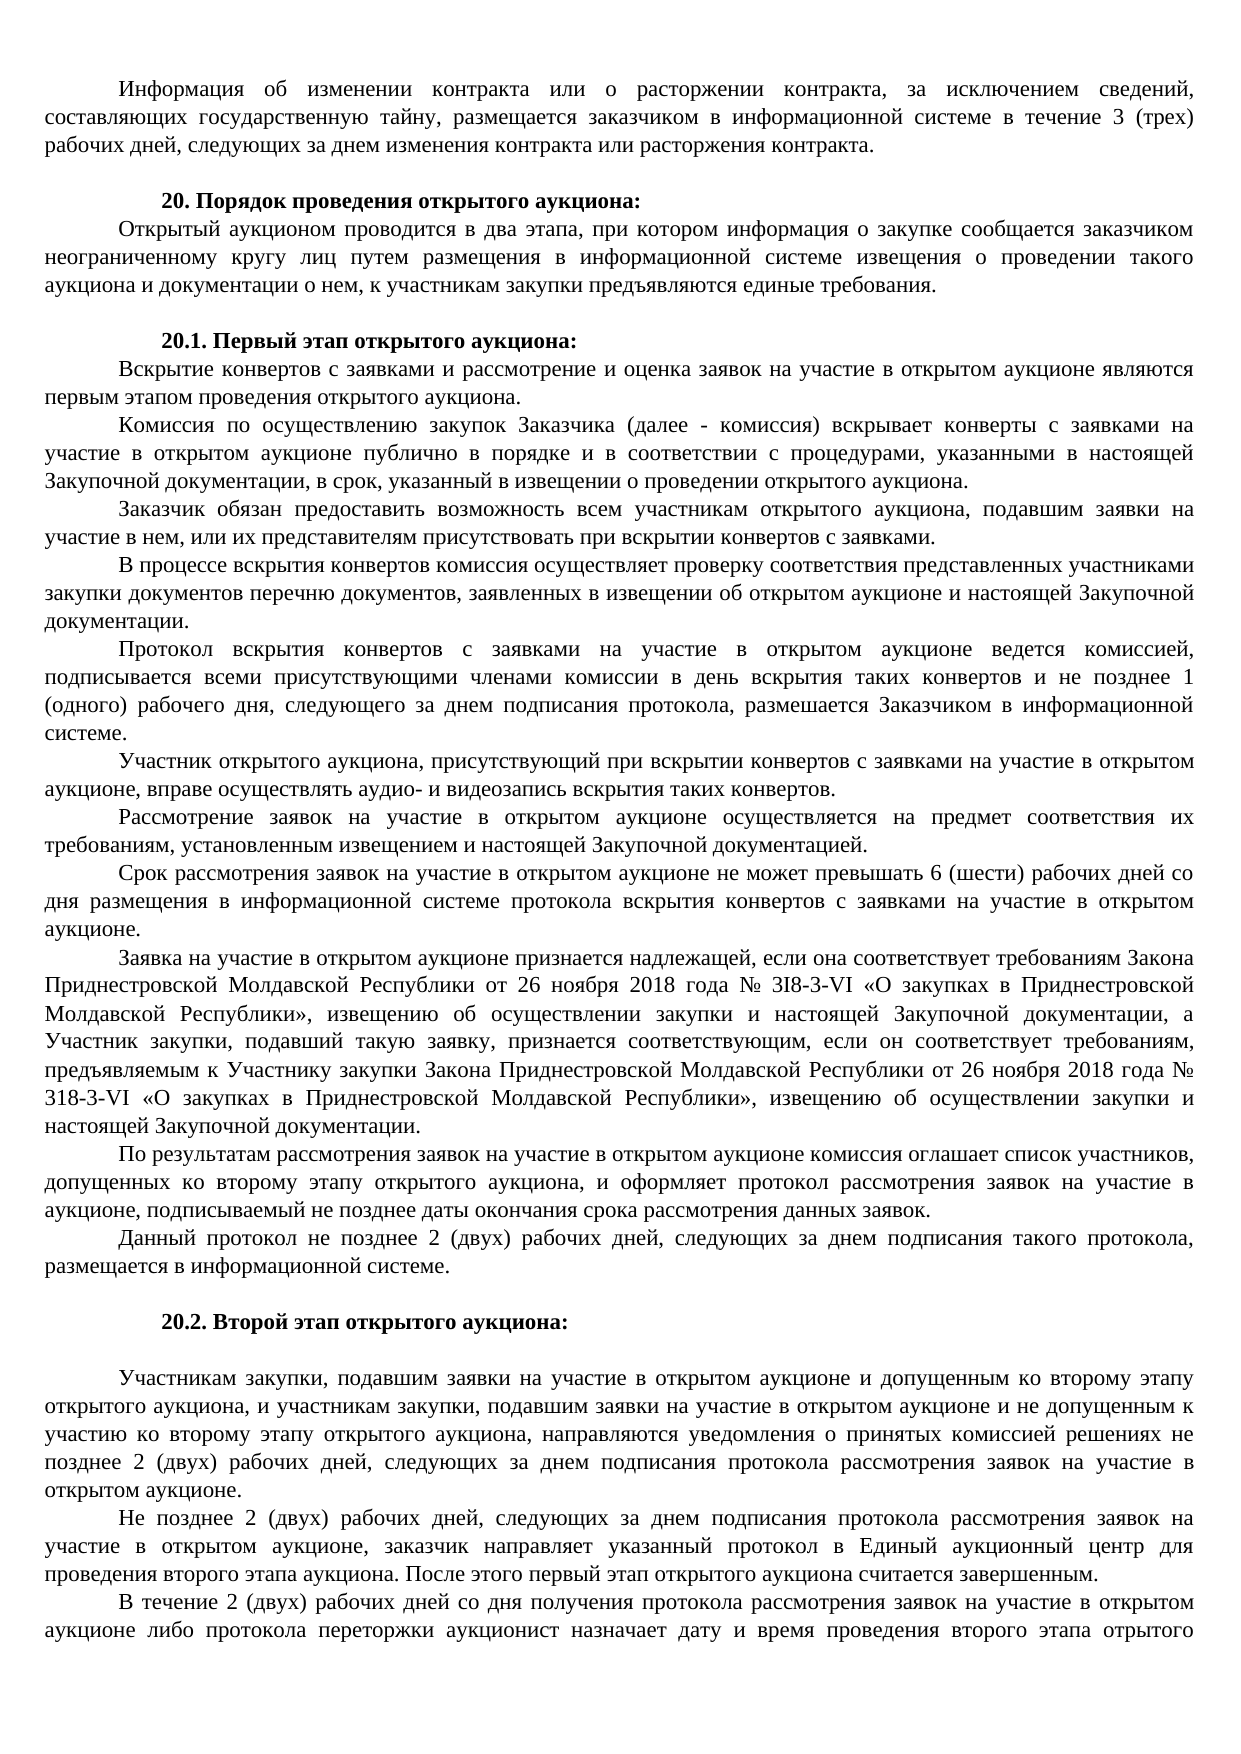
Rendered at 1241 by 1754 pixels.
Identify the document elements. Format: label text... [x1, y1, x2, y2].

text 20. Порядок проведения открытого аукциона: [44, 186, 1196, 214]
text По результатам рассмотрения заявок на участие в открытом аукционе комиссия оглашает список участников, допущенных ко второму этапу открытого аукциона, и оформляет протокол рассмотрения заявок на участие в аукционе, подписываемый не позднее даты окончания срока рассмотрения данных заявок. [44, 1139, 1196, 1223]
text 20.2. Второй этап открытого аукциона: [44, 1307, 1196, 1335]
text Открытый аукционом проводится в два этапа, при котором информация о закупке сообщается заказчиком неограниченному кругу лиц путем размещения в информационной системе извещения о проведении такого аукциона и документации о нем, к участникам закупки предъявляются единые требования. [44, 214, 1196, 298]
text 20.1. Первый этап открытого аукциона: [44, 326, 1196, 354]
text Информация об изменении контракта или о расторжении контракта, за исключением сведений, составляющих государственную тайну, размещается заказчиком в информационной системе в течение 3 (трех) рабочих дней, следующих за днем изменения контракта или расторжения контракта. [44, 74, 1196, 158]
text Участникам закупки, подавшим заявки на участие в открытом аукционе и допущенным ко второму этапу открытого аукциона, и участникам закупки, подавшим заявки на участие в открытом аукционе и не допущенным к участию ко второму этапу открытого аукциона, направляются уведомления о принятых комиссией решениях не позднее 2 (двух) рабочих дней, следующих за днем подписания протокола рассмотрения заявок на участие в открытом аукционе. [44, 1363, 1196, 1503]
text Вскрытие конвертов с заявками и рассмотрение и оценка заявок на участие в открытом аукционе являются первым этапом проведения открытого аукциона. [44, 354, 1196, 410]
text Рассмотрение заявок на участие в открытом аукционе осуществляется на предмет соответствия их требованиям, установленным извещением и настоящей Закупочной документацией. [44, 802, 1196, 858]
text Срок рассмотрения заявок на участие в открытом аукционе не может превышать 6 (шести) рабочих дней со дня размещения в информационной системе протокола вскрытия конвертов с заявками на участие в открытом аукционе. [44, 858, 1196, 942]
text Не позднее 2 (двух) рабочих дней, следующих за днем подписания протокола рассмотрения заявок на участие в открытом аукционе, заказчик направляет указанный протокол в Единый аукционный центр для проведения второго этапа аукциона. После этого первый этап открытого аукциона считается завершенным. [44, 1503, 1196, 1587]
text Участник открытого аукциона, присутствующий при вскрытии конвертов с заявками на участие в открытом аукционе, вправе осуществлять аудио- и видеозапись вскрытия таких конвертов. [44, 746, 1196, 802]
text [44, 1587, 1196, 1643]
text Протокол вскрытия конвертов с заявками на участие в открытом аукционе ведется комиссией, подписывается всеми присутствующими членами комиссии в день вскрытия таких конвертов и не позднее 1 (одного) рабочего дня, следующего за днем подписания протокола, размешается Заказчиком в информационной системе. [44, 634, 1196, 746]
text Заявка на участие в открытом аукционе признается надлежащей, если она соответствует требованиям Закона Приднестровской Молдавской Республики от 26 ноября 2018 года № 3I8-3-VI «О закупках в Приднестровской Молдавской Республики», извещению об осуществлении закупки и настоящей Закупочной документации, а Участник закупки, подавший такую заявку, признается соответствующим, если он соответствует требованиям, предъявляемым к Участнику закупки Закона Приднестровской Молдавской Республики от 26 ноября 2018 года № 318-3-VI «О закупках в Приднестровской Молдавской Республики», извещению об осуществлении закупки и настоящей Закупочной документации. [44, 942, 1196, 1139]
text Данный протокол не позднее 2 (двух) рабочих дней, следующих за днем подписания такого протокола, размещается в информационной системе. [44, 1223, 1196, 1279]
text Заказчик обязан предоставить возможность всем участникам открытого аукциона, подавшим заявки на участие в нем, или их представителям присутствовать при вскрытии конвертов с заявками. [44, 494, 1196, 550]
text В процессе вскрытия конвертов комиссия осуществляет проверку соответствия представленных участниками закупки документов перечню документов, заявленных в извещении об открытом аукционе и настоящей Закупочной документации. [44, 550, 1196, 634]
text Комиссия по осуществлению закупок Заказчика (далее - комиссия) вскрывает конверты с заявками на участие в открытом аукционе публично в порядке и в соответствии с процедурами, указанными в настоящей Закупочной документации, в срок, указанный в извещении о проведении открытого аукциона. [44, 410, 1196, 494]
